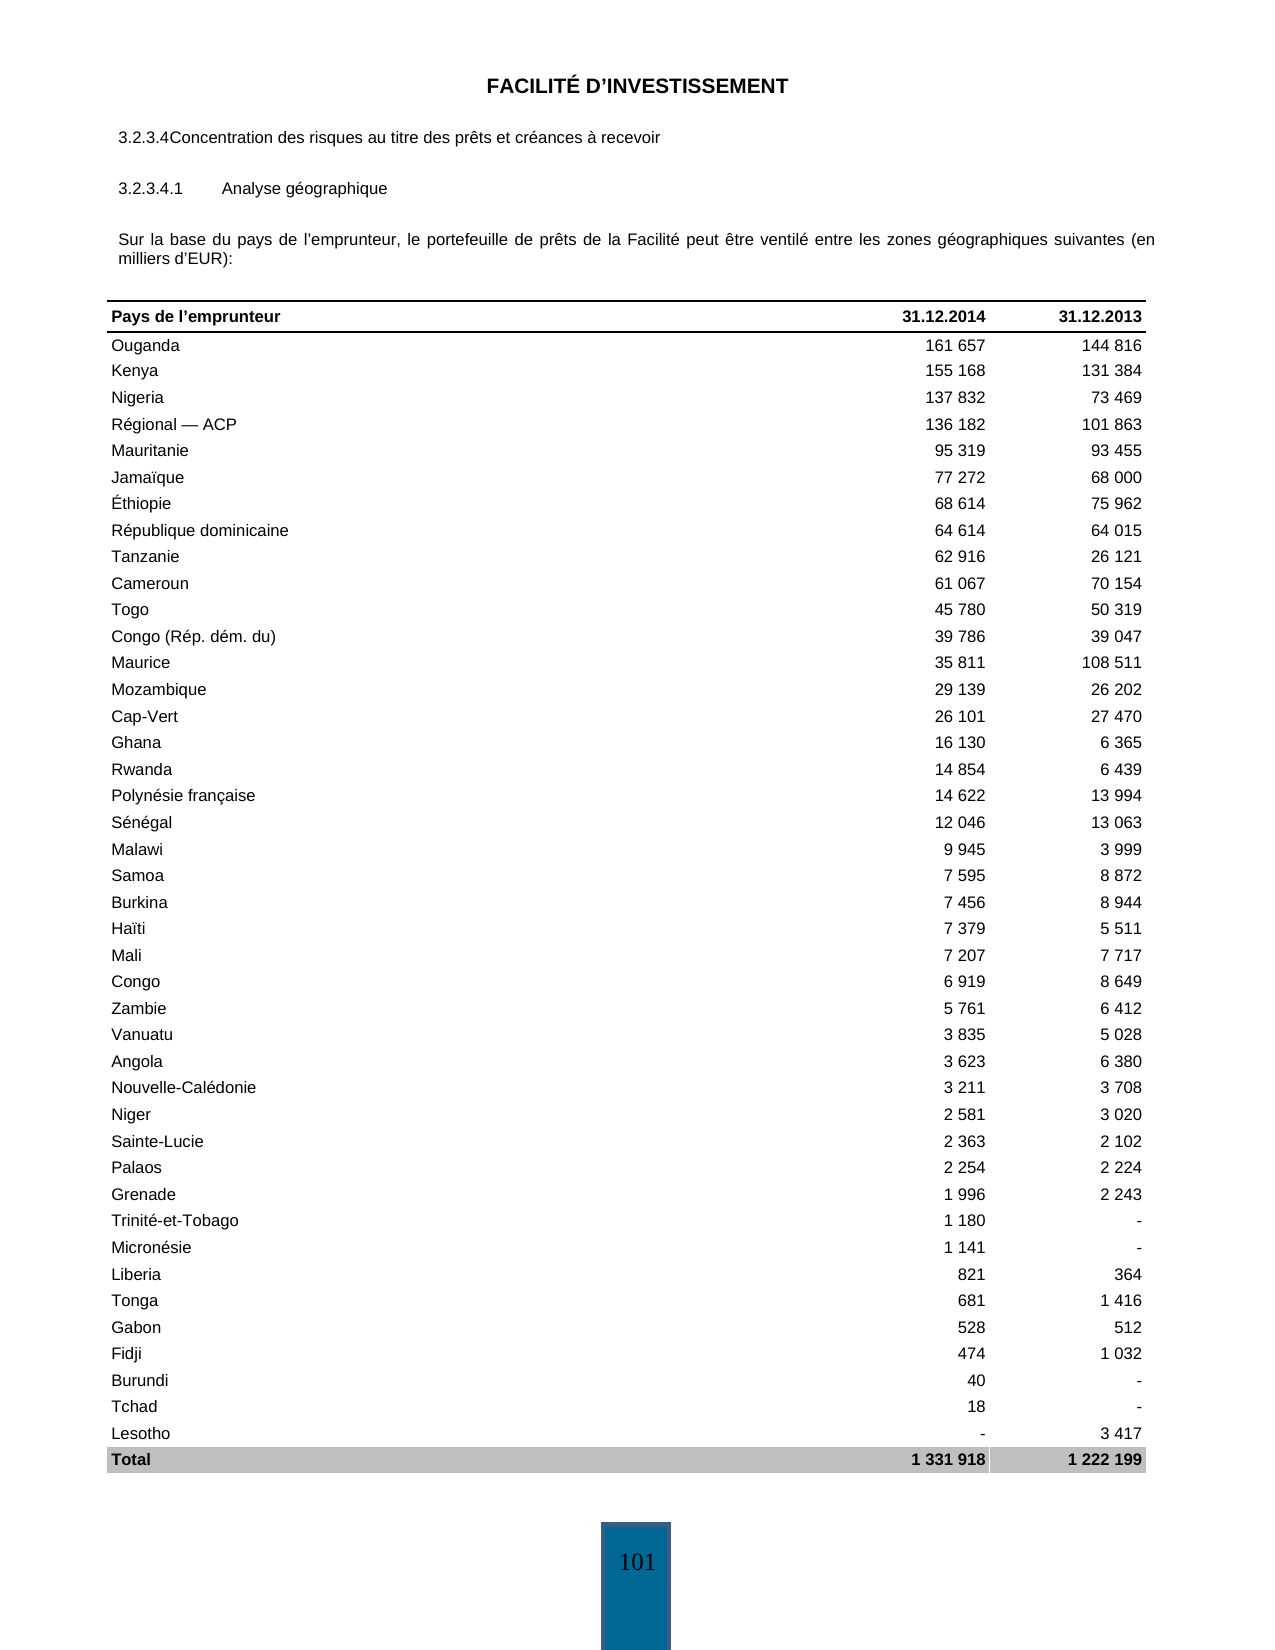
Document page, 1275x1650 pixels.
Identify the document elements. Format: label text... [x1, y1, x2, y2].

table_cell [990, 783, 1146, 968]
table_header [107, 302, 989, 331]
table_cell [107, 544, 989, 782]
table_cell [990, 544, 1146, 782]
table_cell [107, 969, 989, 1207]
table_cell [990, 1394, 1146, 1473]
list Concentration des risques au titre des prêts et créances à recevoir [118, 128, 1157, 147]
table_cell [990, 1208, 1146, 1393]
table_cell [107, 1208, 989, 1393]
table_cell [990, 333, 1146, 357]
list Analyse géographique [118, 179, 1157, 198]
list Sur la base du pays de l’emprunteur, le portefeuille de prêts de la Facilité peut être ventilé entre les zones géographiques suivantes (en milliers d’EUR): [118, 230, 1157, 268]
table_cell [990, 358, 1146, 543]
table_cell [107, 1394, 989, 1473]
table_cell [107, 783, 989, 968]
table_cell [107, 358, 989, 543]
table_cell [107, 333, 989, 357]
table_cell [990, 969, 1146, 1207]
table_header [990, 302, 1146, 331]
